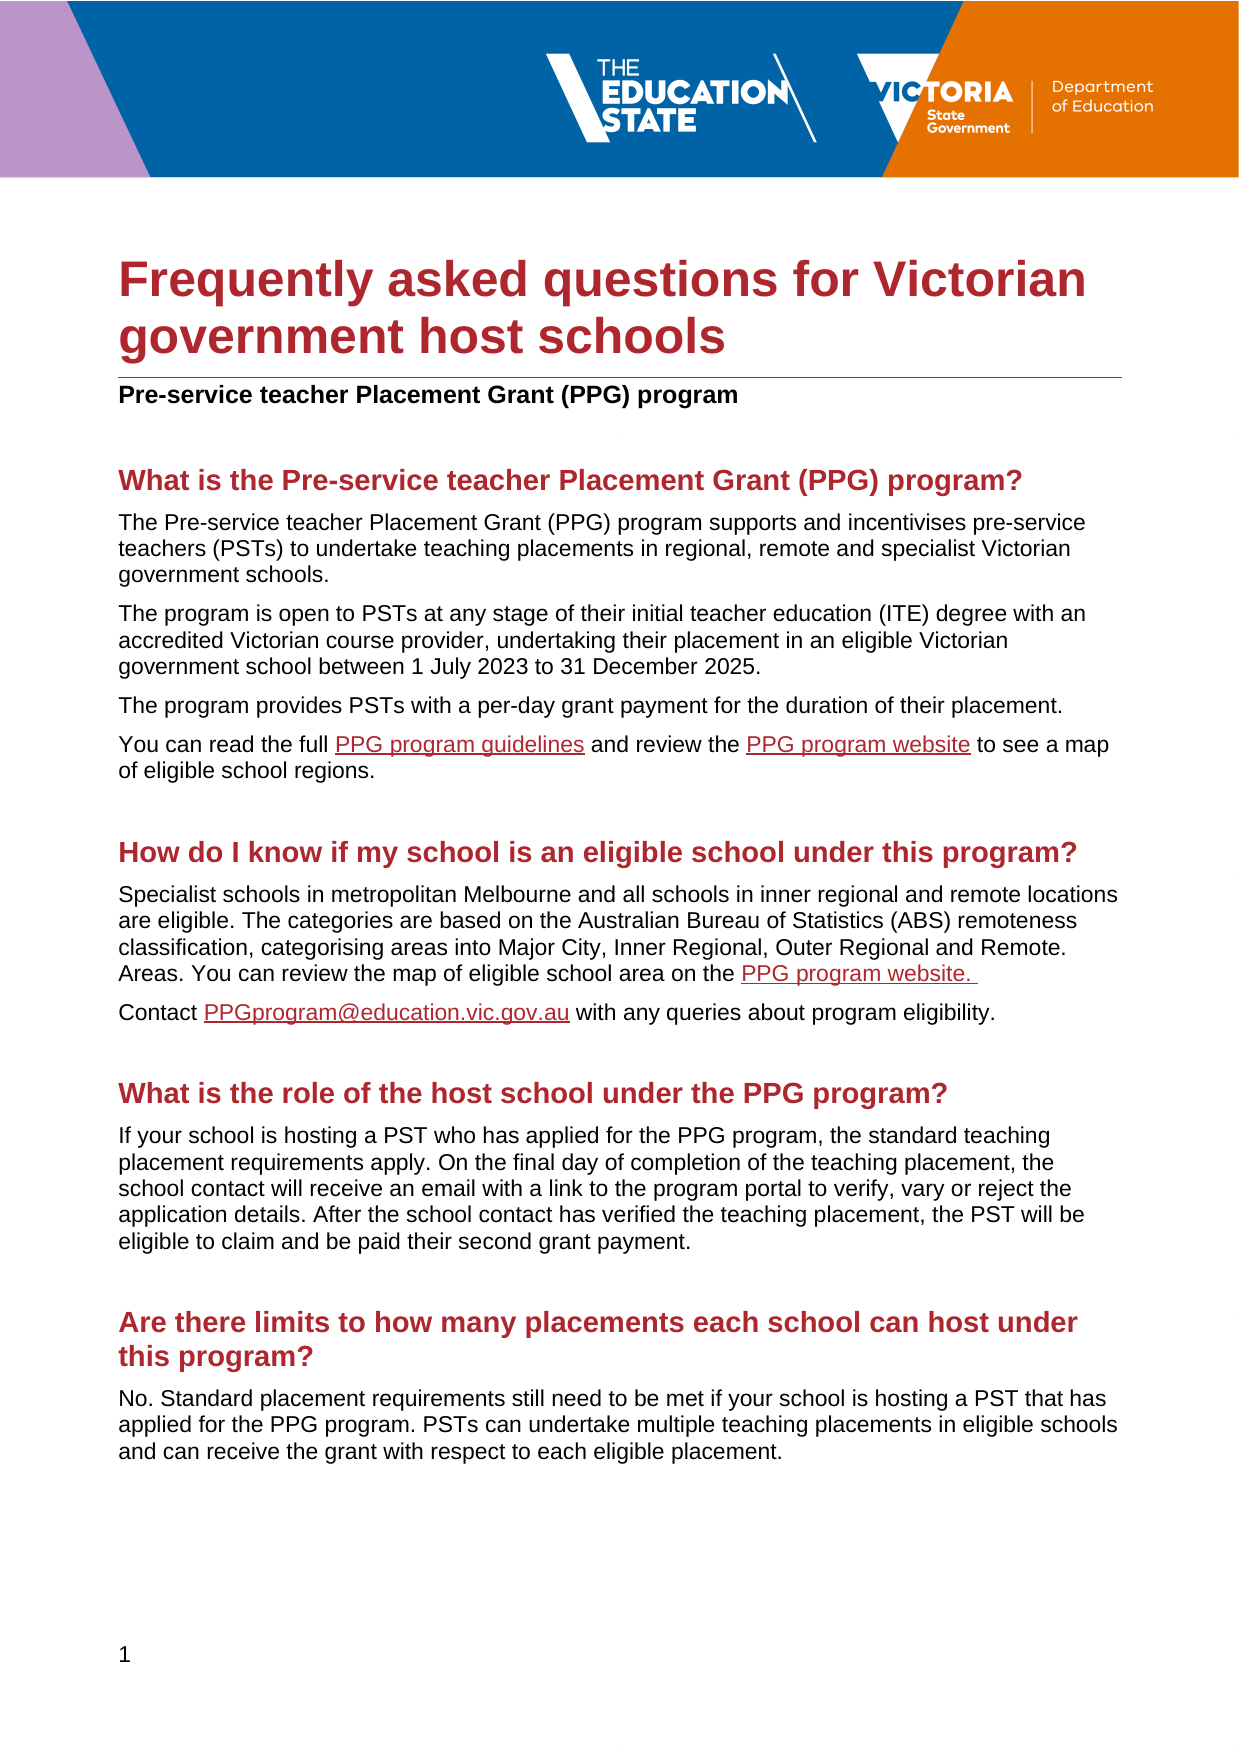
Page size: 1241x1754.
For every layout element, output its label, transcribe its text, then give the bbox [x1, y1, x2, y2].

text What is the Pre-service teacher Placement Grant (PPG) program? [118, 463, 1122, 496]
text Pre-service teacher Placement Grant (PPG) program [118, 378, 1122, 409]
text Frequently asked questions for Victorian government host schools [118, 249, 1122, 364]
text If your school is hosting a PST who has applied for the PPG program, the standard teaching placement requirements apply. On the final day of completion of the teaching placement, the school contact will receive an email with a link to the program portal to verify, vary or reject the application details. After the school contact has verified the teaching placement, the PST will be eligible to claim and be paid their second grant payment. [118, 1122, 1122, 1254]
picture [0, 1, 1239, 1752]
text No. Standard placement requirements still need to be met if your school is hosting a PST that has applied for the PPG program. PSTs can undertake multiple teaching placements in eligible schools and can receive the grant with respect to each eligible placement. [118, 1385, 1122, 1464]
text Contact PPGprogram@education.vic.gov.au with any queries about program eligibility. [118, 999, 1122, 1025]
text The program provides PSTs with a per-day grant payment for the duration of their placement. [118, 692, 1122, 718]
text Are there limits to how many placements each school can host under this program? [118, 1306, 1122, 1373]
text What is the role of the host school under the PPG program? [118, 1076, 1122, 1110]
text You can read the full PPG program guidelines and review the PPG program website to see a map of eligible school regions. [118, 731, 1122, 783]
text The program is open to PSTs at any stage of their initial teacher education (ITE) degree with an accredited Victorian course provider, undertaking their placement in an eligible Victorian government school between 1 July 2023 to 31 December 2025. [118, 600, 1122, 679]
text How do I know if my school is an eligible school under this program? [118, 835, 1122, 868]
text The Pre-service teacher Placement Grant (PPG) program supports and incentivises pre-service teachers (PSTs) to undertake teaching placements in regional, remote and specialist Victorian government schools. [118, 509, 1122, 588]
text Specialist schools in metropolitan Melbourne and all schools in inner regional and remote locations are eligible. The categories are based on the Australian Bureau of Statistics (ABS) remoteness classification, categorising areas into Major City, Inner Regional, Outer Regional and Remote. Areas. You can review the map of eligible school area on the PPG program website. [118, 881, 1122, 986]
